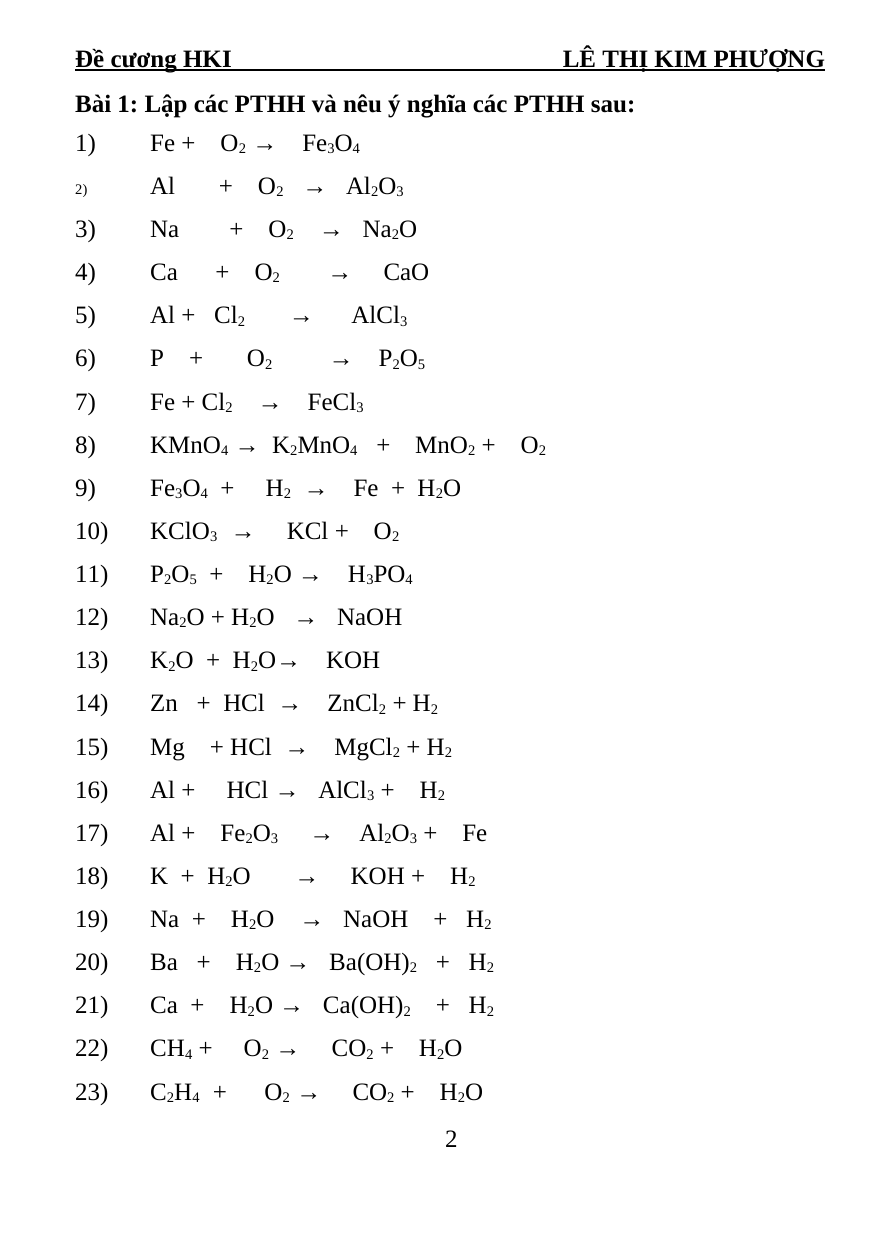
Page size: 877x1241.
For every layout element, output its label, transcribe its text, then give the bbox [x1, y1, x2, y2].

list K2O + H2O→ KOH [75, 645, 827, 674]
list Al + Cl2 → AlCl3 [75, 300, 827, 329]
list Fe + O2 → Fe3O4 [75, 128, 827, 157]
list P + O2 → P2O5 [75, 343, 827, 372]
list Al + Fe2O3 → Al2O3 + Fe [75, 818, 827, 847]
list Ba + H2O → Ba(OH)2 + H2 [75, 947, 827, 976]
list Ca + H2O → Ca(OH)2 + H2 [75, 990, 827, 1019]
list Mg + HCl → MgCl2 + H2 [75, 732, 827, 760]
list Fe + Cl2 → FeCl3 [75, 387, 827, 415]
list Na + H2O → NaOH + H2 [75, 904, 827, 933]
list K + H2O → KOH + H2 [75, 861, 827, 890]
list KMnO4 → K2MnO4 + MnO2 + O2 [75, 430, 827, 458]
list Na + O2 → Na2O [75, 214, 827, 243]
list Al + O2 → Al2O3 [75, 171, 827, 200]
list Al + HCl → AlCl3 + H2 [75, 775, 827, 803]
list Fe3O4 + H2 → Fe + H2O [75, 473, 827, 502]
list KClO3 → KCl + O2 [75, 516, 827, 545]
list CH4 + O2 → CO2 + H2O [75, 1033, 827, 1062]
list Ca + O2 → CaO [75, 257, 827, 286]
text Bài 1: Lập các PTHH và nêu ý nghĩa các PTHH sau: [75, 89, 827, 117]
list P2O5 + H2O → H3PO4 [75, 559, 827, 588]
list Na2O + H2O → NaOH [75, 602, 827, 631]
list Zn + HCl → ZnCl2 + H2 [75, 688, 827, 717]
list C2H4 + O2 → CO2 + H2O [75, 1077, 827, 1105]
